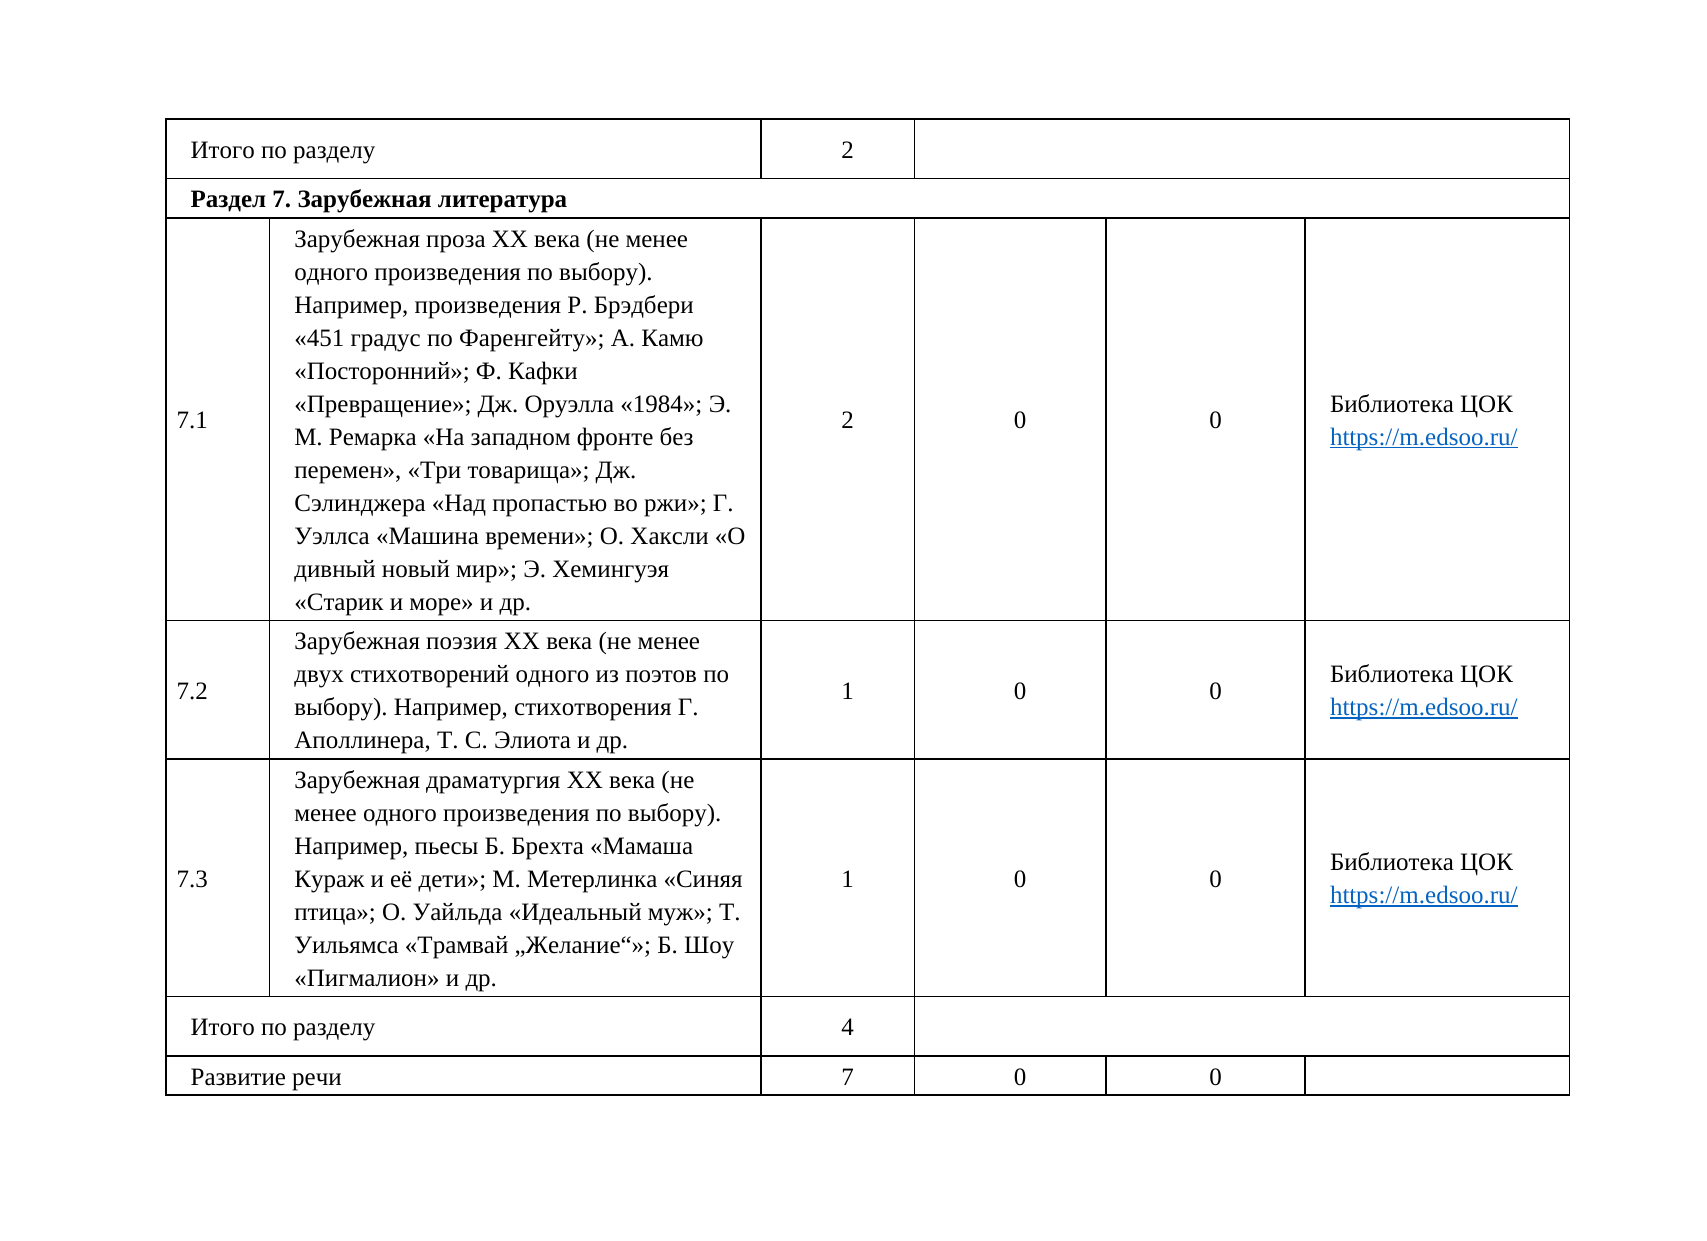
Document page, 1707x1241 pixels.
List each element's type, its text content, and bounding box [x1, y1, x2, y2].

table_cell Итого по разделу [167, 120, 760, 178]
table_cell Развитие речи [167, 1057, 760, 1094]
table_cell [1306, 1057, 1569, 1094]
table_cell [915, 120, 1569, 178]
table_cell Библиотека ЦОК https://m.edsoo.ru/ [1306, 760, 1569, 996]
table_cell Раздел 7. Зарубежная литература [167, 179, 1569, 217]
table_cell Итого по разделу [167, 997, 760, 1055]
table_cell 0 [915, 621, 1105, 758]
table_cell 4 [762, 997, 914, 1055]
table_cell 7.3 [167, 760, 269, 996]
table_cell 7 [762, 1057, 914, 1094]
table_cell 0 [915, 760, 1105, 996]
table_cell 1 [762, 621, 914, 758]
table_cell 0 [915, 219, 1105, 619]
table_cell 0 [915, 1057, 1105, 1094]
table_cell Библиотека ЦОК https://m.edsoo.ru/ [1306, 621, 1569, 758]
table_cell 7.2 [167, 621, 269, 758]
table_cell Зарубежная проза XX века (не менее одного произведения по выбору). Например, произведения Р. Брэдбери «451 градус по Фаренгейту»; А. Камю «Посторонний»; Ф. Кафки «Превращение»; Дж. Оруэлла «1984»; Э. М. Ремарка «На западном фронте без перемен», «Три товарища»; Дж. Сэлинджера «Над пропастью во ржи»; Г. Уэллса «Машина времени»; О. Хаксли «О дивный новый мир»; Э. Хемингуэя «Старик и море» и др. [270, 219, 760, 619]
table_cell 0 [1107, 760, 1304, 996]
table_cell Зарубежная поэзия XX века (не менее двух стихотворений одного из поэтов по выбору). Например, стихотворения Г. Аполлинера, Т. С. Элиота и др. [270, 621, 760, 758]
table_cell 7.1 [167, 219, 269, 619]
table_cell [915, 997, 1569, 1055]
table_cell 0 [1107, 621, 1304, 758]
table_cell 2 [762, 120, 914, 178]
table_cell Зарубежная драматургия XX века (не менее одного произведения по выбору). Например, пьесы Б. Брехта «Мамаша Кураж и её дети»; М. Метерлинка «Синяя птица»; О. Уайльда «Идеальный муж»; Т. Уильямса «Трамвай „Желание“»; Б. Шоу «Пигмалион» и др. [270, 760, 760, 996]
table_cell 0 [1107, 219, 1304, 619]
table_cell 0 [1107, 1057, 1304, 1094]
table_cell 2 [762, 219, 914, 619]
table_cell Библиотека ЦОК https://m.edsoo.ru/ [1306, 219, 1569, 619]
table_cell 1 [762, 760, 914, 996]
